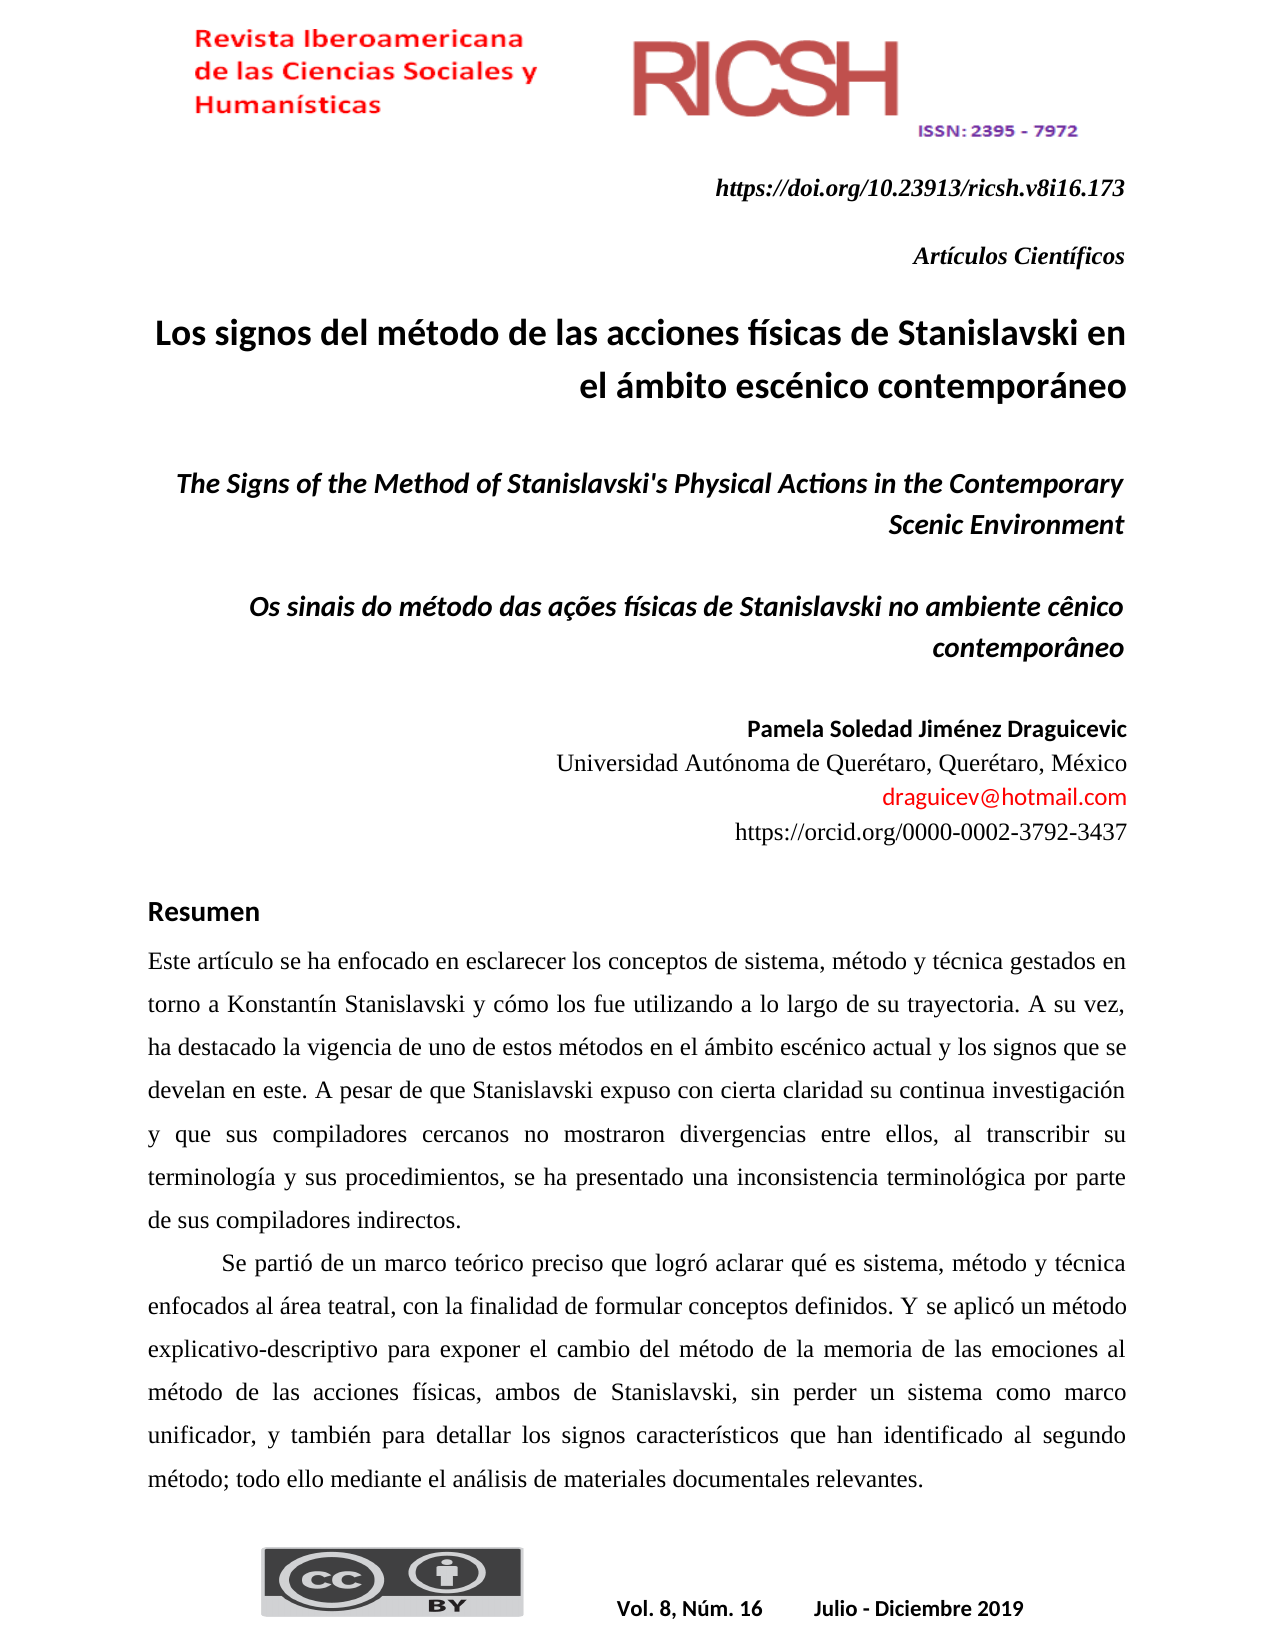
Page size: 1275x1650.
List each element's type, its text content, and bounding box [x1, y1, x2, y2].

text Resumen [148, 893, 1127, 928]
text Pamela Soledad Jiménez Draguicevic [148, 713, 1127, 744]
picture [261, 1547, 524, 1617]
text https://doi.org/10.23913/ricsh.v8i16.173 [148, 173, 1127, 201]
text Os sinais do método das ações físicas de Stanislavski no ambiente cênico contemporâneo [148, 588, 1127, 665]
text Este artículo se ha enfocado en esclarecer los conceptos de sistema, método y técnica gestados en torno a Konstantín Stanislavski y cómo los fue utilizando a lo largo de su trayectoria. A su vez, ha destacado la vigencia de uno de estos métodos en el ámbito escénico actual y los signos que se develan en este. A pesar de que Stanislavski expuso con cierta claridad su continua investigación y que sus compiladores cercanos no mostraron divergencias entre ellos, al transcribir su terminología y sus procedimientos, se ha presentado una inconsistencia terminológica por parte de sus compiladores indirectos. [148, 946, 1127, 1234]
picture [194, 29, 1081, 139]
text Artículos Científicos [148, 241, 1127, 269]
text The Signs of the Method of Stanislavski's Physical Actions in the Contemporary Scenic Environment [148, 414, 1127, 542]
text Universidad Autónoma de Querétaro, Querétaro, México draguicev@hotmail.com [148, 748, 1127, 812]
text Los signos del método de las acciones físicas de Stanislavski en el ámbito escénico contemporáneo [148, 309, 1127, 407]
text https://orcid.org/0000-0002-3792-3437 [148, 817, 1127, 845]
text Se partió de un marco teórico preciso que logró aclarar qué es sistema, método y técnica enfocados al área teatral, con la finalidad de formular conceptos definidos. Y se aplicó un método explicativo-descriptivo para exponer el cambio del método de la memoria de las emociones al método de las acciones físicas, ambos de Stanislavski, sin perder un sistema como marco unificador, y también para detallar los signos característicos que han identificado al segundo método; todo ello mediante el análisis de materiales documentales relevantes. [148, 1248, 1127, 1492]
